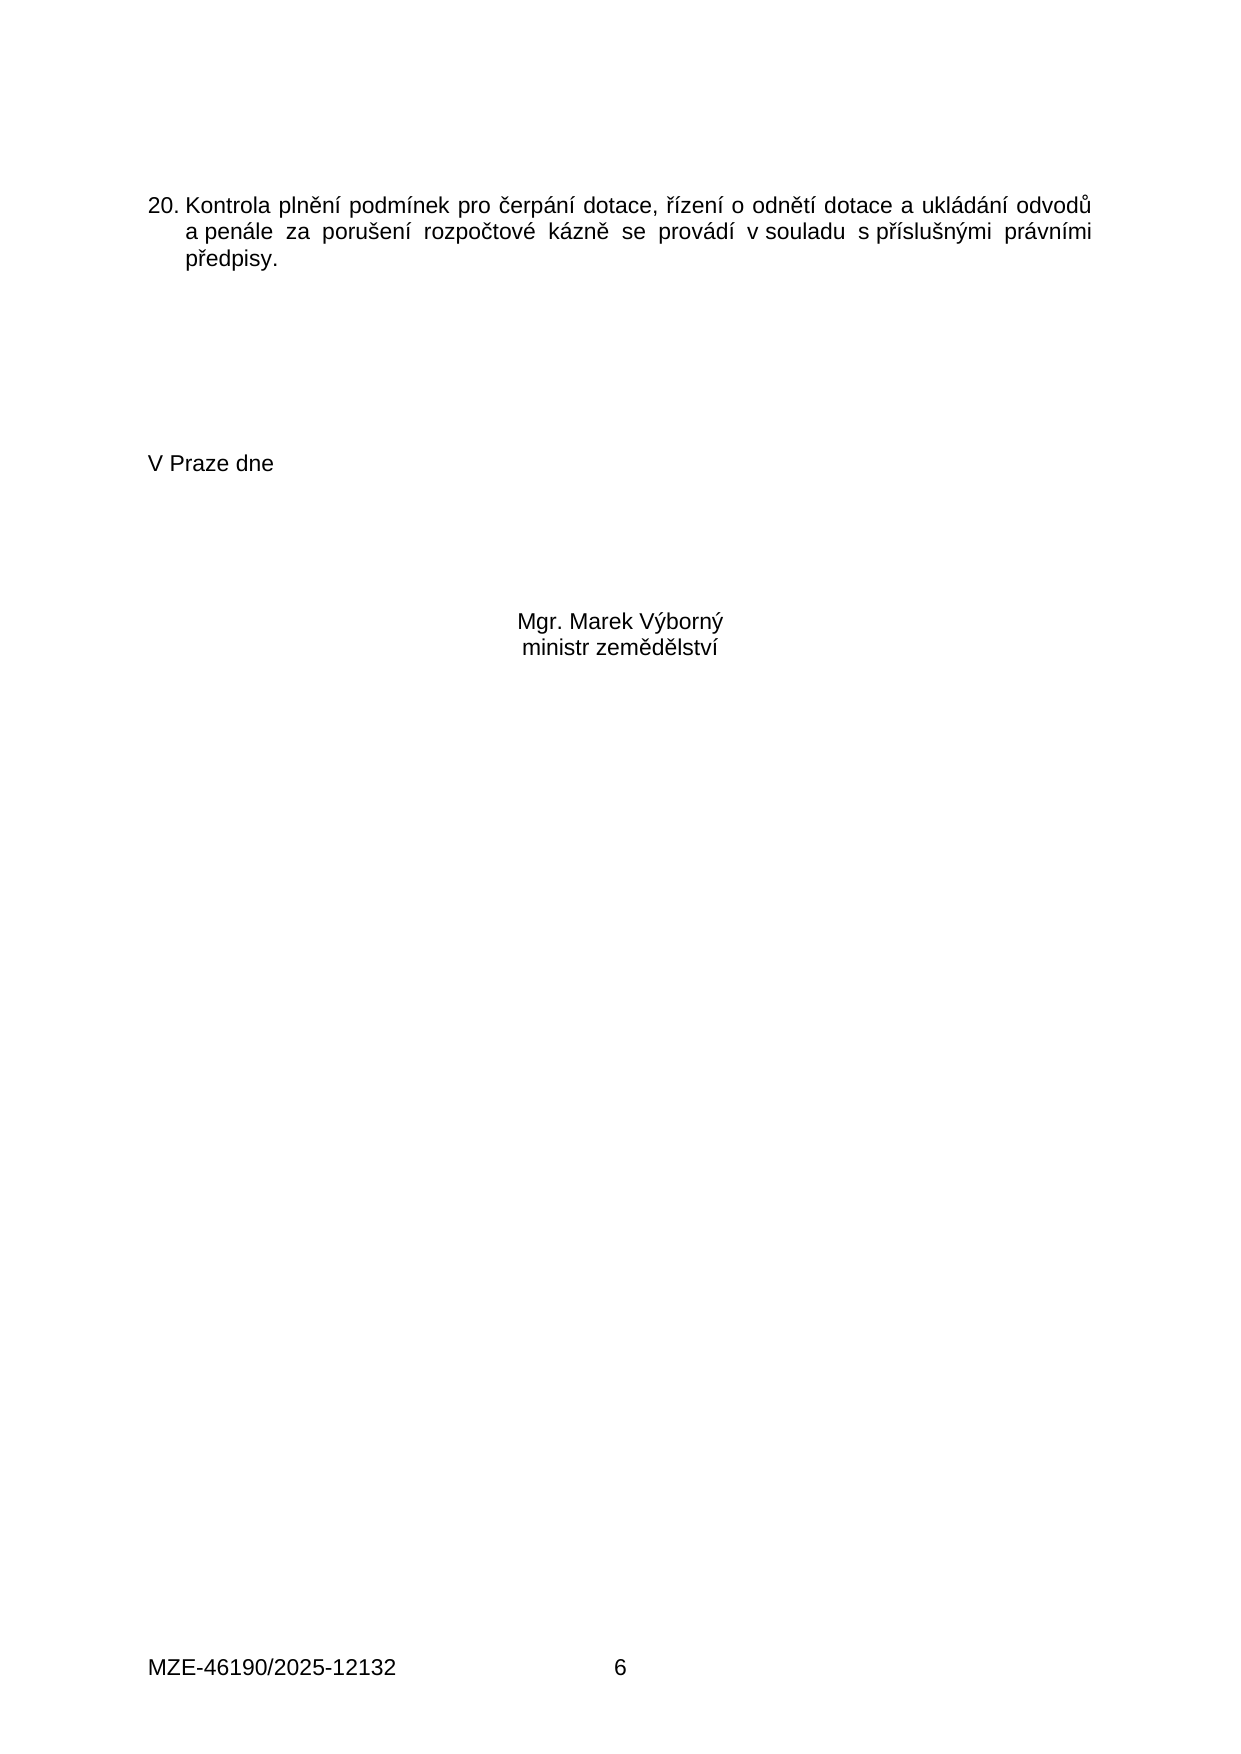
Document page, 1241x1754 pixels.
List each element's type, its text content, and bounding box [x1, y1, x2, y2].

list Kontrola plnění podmínek pro čerpání dotace, řízení o odnětí dotace a ukládání odvodů a penále za porušení rozpočtové kázně se provádí v souladu s příslušnými právními předpisy. [148, 192, 1092, 271]
text ministr zemědělství [148, 634, 1092, 661]
text Mgr. Marek Výborný [148, 608, 1092, 634]
text V Praze dne [148, 450, 1092, 476]
